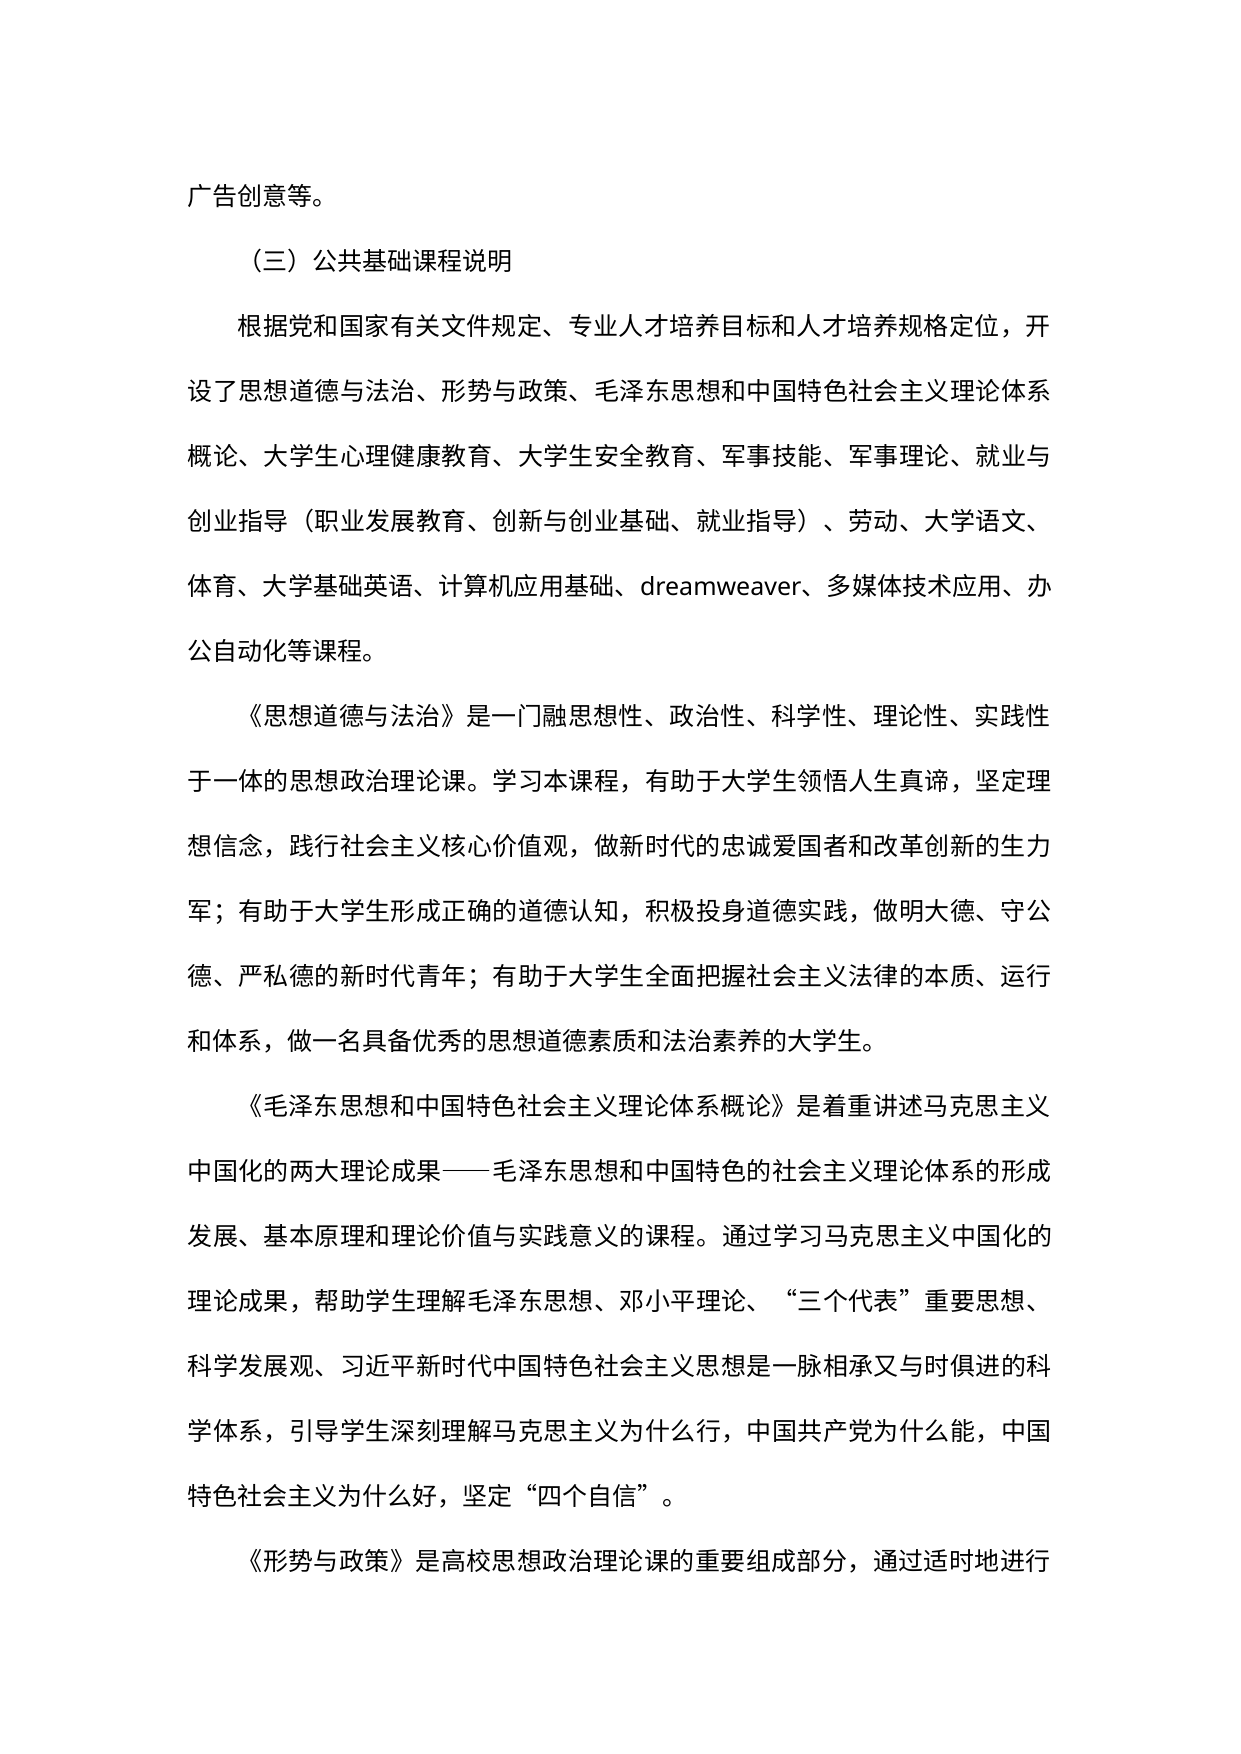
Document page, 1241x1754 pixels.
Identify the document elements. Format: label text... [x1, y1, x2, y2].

text 根据党和国家有关文件规定、专业人才培养目标和人才培养规格定位，开设了思想道德与法治、形势与政策、毛泽东思想和中国特色社会主义理论体系概论、大学生心理健康教育、大学生安全教育、军事技能、军事理论、就业与创业指导（职业发展教育、创新与创业基础、就业指导）、劳动、大学语文、体育、大学基础英语、计算机应用基础、dreamweaver、多媒体技术应用、办公自动化等课程。 [187, 292, 1053, 682]
text 《毛泽东思想和中国特色社会主义理论体系概论》是着重讲述马克思主义中国化的两大理论成果——毛泽东思想和中国特色的社会主义理论体系的形成发展、基本原理和理论价值与实践意义的课程。通过学习马克思主义中国化的理论成果，帮助学生理解毛泽东思想、邓小平理论、“三个代表”重要思想、科学发展观、习近平新时代中国特色社会主义思想是一脉相承又与时俱进的科学体系，引导学生深刻理解马克思主义为什么行，中国共产党为什么能，中国特色社会主义为什么好，坚定“四个自信”。 [187, 1072, 1053, 1527]
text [187, 162, 1053, 227]
text （三）公共基础课程说明 [187, 227, 1053, 292]
text 《思想道德与法治》是一门融思想性、政治性、科学性、理论性、实践性于一体的思想政治理论课。学习本课程，有助于大学生领悟人生真谛，坚定理想信念，践行社会主义核心价值观，做新时代的忠诚爱国者和改革创新的生力军；有助于大学生形成正确的道德认知，积极投身道德实践，做明大德、守公德、严私德的新时代青年；有助于大学生全面把握社会主义法律的本质、运行和体系，做一名具备优秀的思想道德素质和法治素养的大学生。 [187, 682, 1053, 1072]
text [187, 1527, 1053, 1592]
